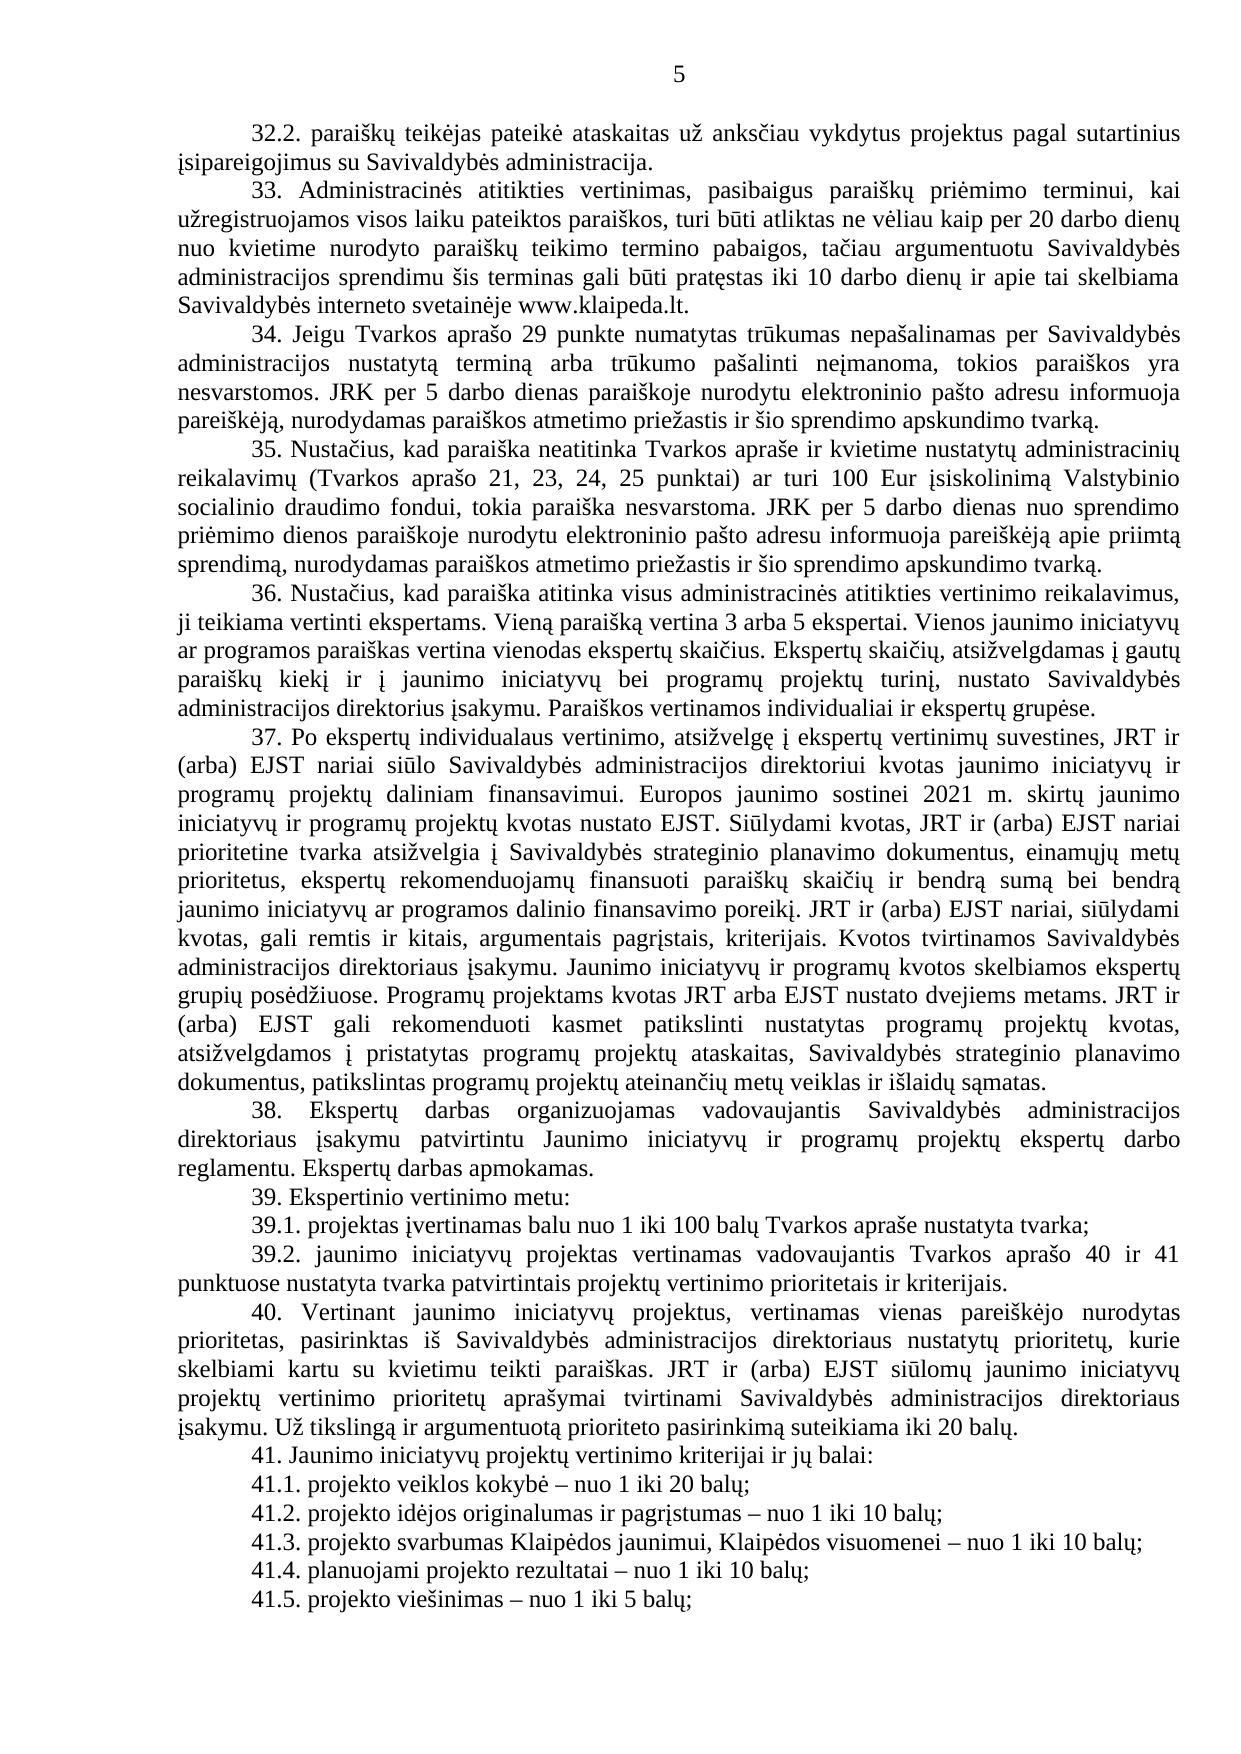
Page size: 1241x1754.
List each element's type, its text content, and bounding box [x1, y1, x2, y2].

text 41. Jaunimo iniciatyvų projektų vertinimo kriterijai ir jų balai: [177, 1441, 1181, 1469]
text 39.1. projektas įvertinamas balu nuo 1 iki 100 balų Tvarkos apraše nustatyta tvarka; [177, 1211, 1181, 1239]
text 37. Po ekspertų individualaus vertinimo, atsižvelgę į ekspertų vertinimų suvestines, JRT ir (arba) EJST nariai siūlo Savivaldybės administracijos direktoriui kvotas jaunimo iniciatyvų ir programų projektų daliniam finansavimui. Europos jaunimo sostinei 2021 m. skirtų jaunimo iniciatyvų ir programų projektų kvotas nustato EJST. Siūlydami kvotas, JRT ir (arba) EJST nariai prioritetine tvarka atsižvelgia į Savivaldybės strateginio planavimo dokumentus, einamųjų metų prioritetus, ekspertų rekomenduojamų finansuoti paraiškų skaičių ir bendrą sumą bei bendrą jaunimo iniciatyvų ar programos dalinio finansavimo poreikį. JRT ir (arba) EJST nariai, siūlydami kvotas, gali remtis ir kitais, argumentais pagrįstais, kriterijais. Kvotos tvirtinamos Savivaldybės administracijos direktoriaus įsakymu. Jaunimo iniciatyvų ir programų kvotos skelbiamos ekspertų grupių posėdžiuose. Programų projektams kvotas JRT arba EJST nustato dvejiems metams. JRT ir (arba) EJST gali rekomenduoti kasmet patikslinti nustatytas programų projektų kvotas, atsižvelgdamos į pristatytas programų projektų ataskaitas, Savivaldybės strateginio planavimo dokumentus, patikslintas programų projektų ateinančių metų veiklas ir išlaidų sąmatas. [177, 722, 1181, 1096]
text 33. Administracinės atitikties vertinimas, pasibaigus paraiškų priėmimo terminui, kai užregistruojamos visos laiku pateiktos paraiškos, turi būti atliktas ne vėliau kaip per 20 darbo dienų nuo kvietime nurodyto paraiškų teikimo termino pabaigos, tačiau argumentuotu Savivaldybės administracijos sprendimu šis terminas gali būti pratęstas iki 10 darbo dienų ir apie tai skelbiama Savivaldybės interneto svetainėje www.klaipeda.lt. [177, 176, 1181, 319]
text 34. Jeigu Tvarkos aprašo 29 punkte numatytas trūkumas nepašalinamas per Savivaldybės administracijos nustatytą terminą arba trūkumo pašalinti neįmanoma, tokios paraiškos yra nesvarstomos. JRK per 5 darbo dienas paraiškoje nurodytu elektroninio pašto adresu informuoja pareiškėją, nurodydamas paraiškos atmetimo priežastis ir šio sprendimo apskundimo tvarką. [177, 319, 1181, 434]
text 41.4. planuojami projekto rezultatai – nuo 1 iki 10 balų; [177, 1556, 1181, 1584]
text 41.1. projekto veiklos kokybė – nuo 1 iki 20 balų; [177, 1469, 1181, 1498]
text 41.3. projekto svarbumas Klaipėdos jaunimui, Klaipėdos visuomenei – nuo 1 iki 10 balų; [177, 1527, 1181, 1556]
text 35. Nustačius, kad paraiška neatitinka Tvarkos apraše ir kvietime nustatytų administracinių reikalavimų (Tvarkos aprašo 21, 23, 24, 25 punktai) ar turi 100 Eur įsiskolinimą Valstybinio socialinio draudimo fondui, tokia paraiška nesvarstoma. JRK per 5 darbo dienas nuo sprendimo priėmimo dienos paraiškoje nurodytu elektroninio pašto adresu informuoja pareiškėją apie priimtą sprendimą, nurodydamas paraiškos atmetimo priežastis ir šio sprendimo apskundimo tvarką. [177, 434, 1181, 578]
text 39. Ekspertinio vertinimo metu: [177, 1182, 1181, 1211]
text 39.2. jaunimo iniciatyvų projektas vertinamas vadovaujantis Tvarkos aprašo 40 ir 41 punktuose nustatyta tvarka patvirtintais projektų vertinimo prioritetais ir kriterijais. [177, 1239, 1181, 1297]
text 36. Nustačius, kad paraiška atitinka visus administracinės atitikties vertinimo reikalavimus, ji teikiama vertinti ekspertams. Vieną paraišką vertina 3 arba 5 ekspertai. Vienos jaunimo iniciatyvų ar programos paraiškas vertina vienodas ekspertų skaičius. Ekspertų skaičių, atsižvelgdamas į gautų paraiškų kiekį ir į jaunimo iniciatyvų bei programų projektų turinį, nustato Savivaldybės administracijos direktorius įsakymu. Paraiškos vertinamos individualiai ir ekspertų grupėse. [177, 578, 1181, 722]
text 41.5. projekto viešinimas – nuo 1 iki 5 balų; [177, 1584, 1181, 1613]
text 41.2. projekto idėjos originalumas ir pagrįstumas – nuo 1 iki 10 balų; [177, 1498, 1181, 1527]
text 38. Ekspertų darbas organizuojamas vadovaujantis Savivaldybės administracijos direktoriaus įsakymu patvirtintu Jaunimo iniciatyvų ir programų projektų ekspertų darbo reglamentu. Ekspertų darbas apmokamas. [177, 1096, 1181, 1182]
text 32.2. paraiškų teikėjas pateikė ataskaitas už anksčiau vykdytus projektus pagal sutartinius įsipareigojimus su Savivaldybės administracija. [177, 118, 1181, 176]
text 40. Vertinant jaunimo iniciatyvų projektus, vertinamas vienas pareiškėjo nurodytas prioritetas, pasirinktas iš Savivaldybės administracijos direktoriaus nustatytų prioritetų, kurie skelbiami kartu su kvietimu teikti paraiškas. JRT ir (arba) EJST siūlomų jaunimo iniciatyvų projektų vertinimo prioritetų aprašymai tvirtinami Savivaldybės administracijos direktoriaus įsakymu. Už tikslingą ir argumentuotą prioriteto pasirinkimą suteikiama iki 20 balų. [177, 1297, 1181, 1441]
